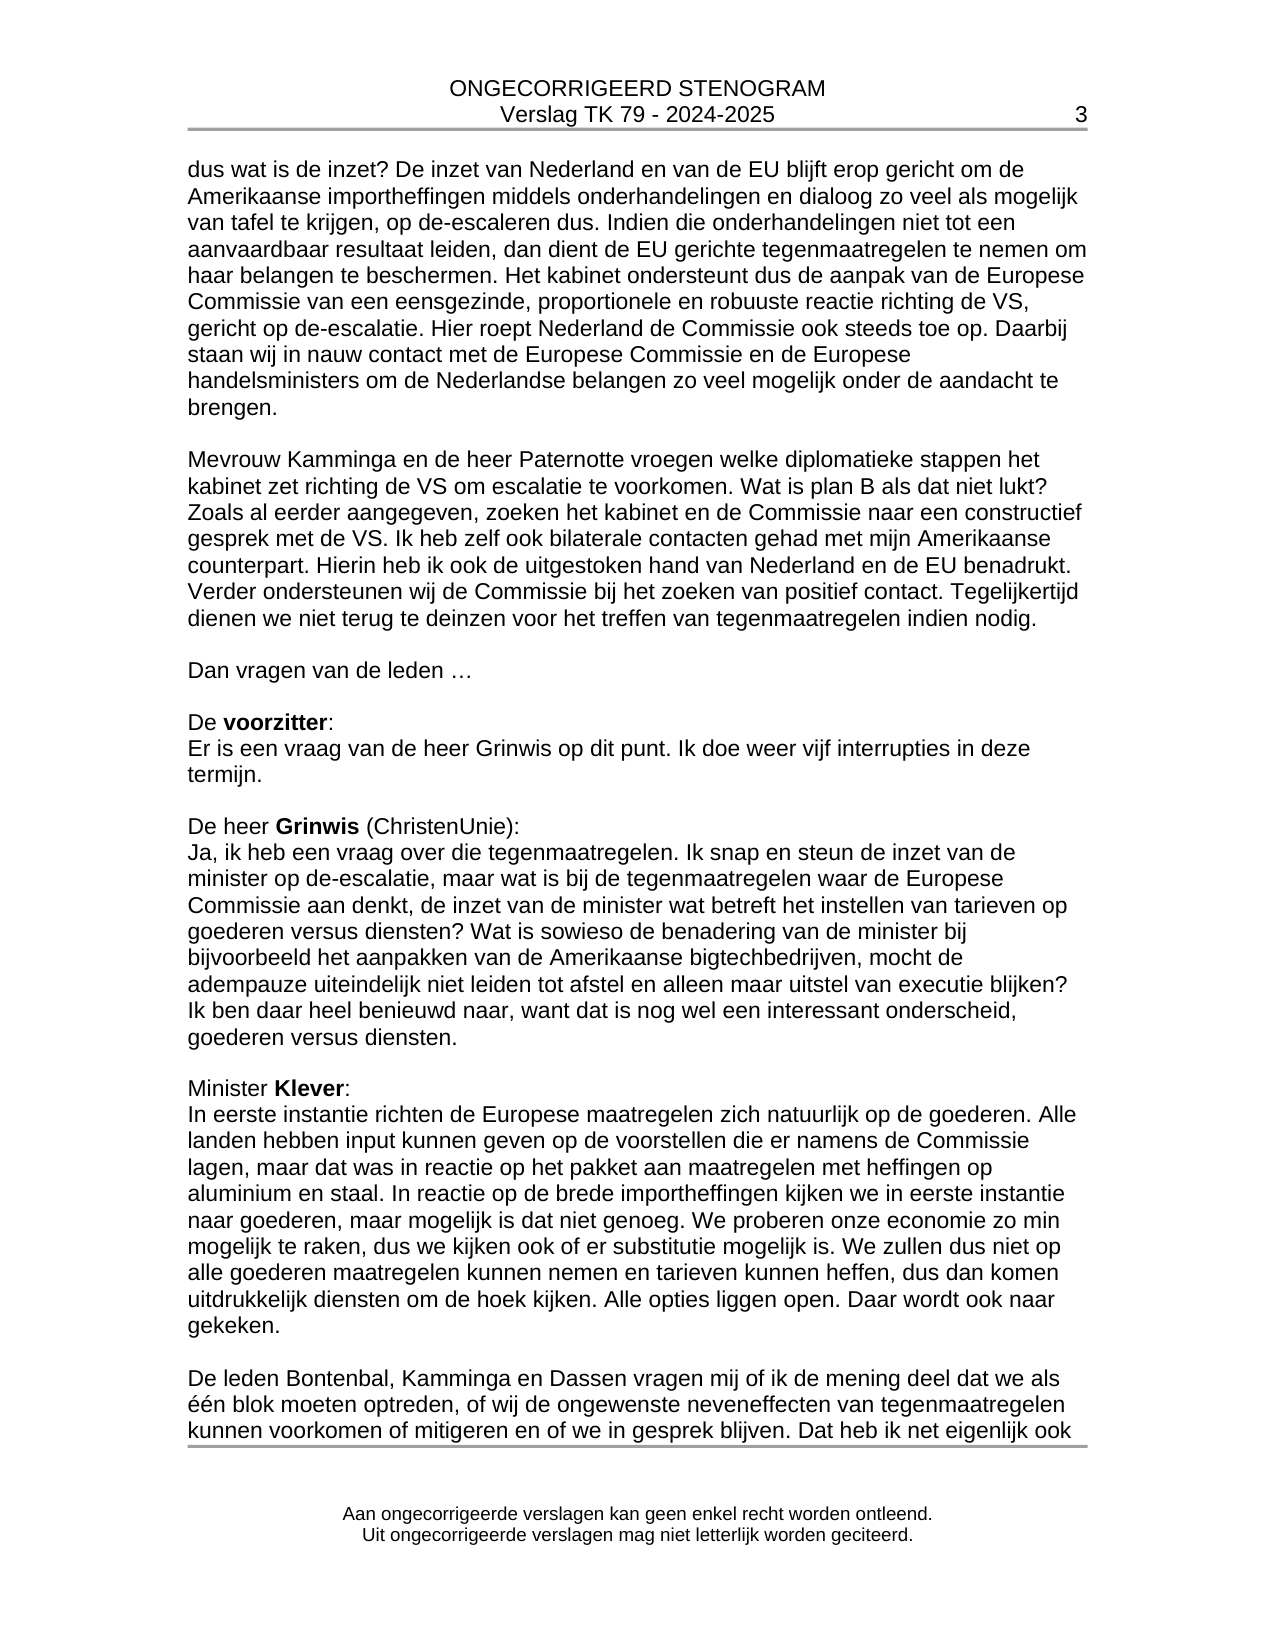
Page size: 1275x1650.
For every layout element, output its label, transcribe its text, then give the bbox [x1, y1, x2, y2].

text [187, 156, 1087, 683]
text De voorzitter: Er is een vraag van de heer Grinwis op dit punt. Ik doe weer vijf interrupties in deze termijn. [187, 708, 1087, 788]
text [187, 1075, 1087, 1444]
text De heer Grinwis (ChristenUnie): Ja, ik heb een vraag over die tegenmaatregelen. Ik snap en steun de inzet van de minister op de-escalatie, maar wat is bij de tegenmaatregelen waar de Europese Commissie aan denkt, de inzet van de minister wat betreft het instellen van tarieven op goederen versus diensten? Wat is sowieso de benadering van de minister bij bijvoorbeeld het aanpakken van de Amerikaanse bigtechbedrijven, mocht de adempauze uiteindelijk niet leiden tot afstel en alleen maar uitstel van executie blijken? Ik ben daar heel benieuwd naar, want dat is nog wel een interessant onderscheid, goederen versus diensten. [187, 813, 1087, 1050]
